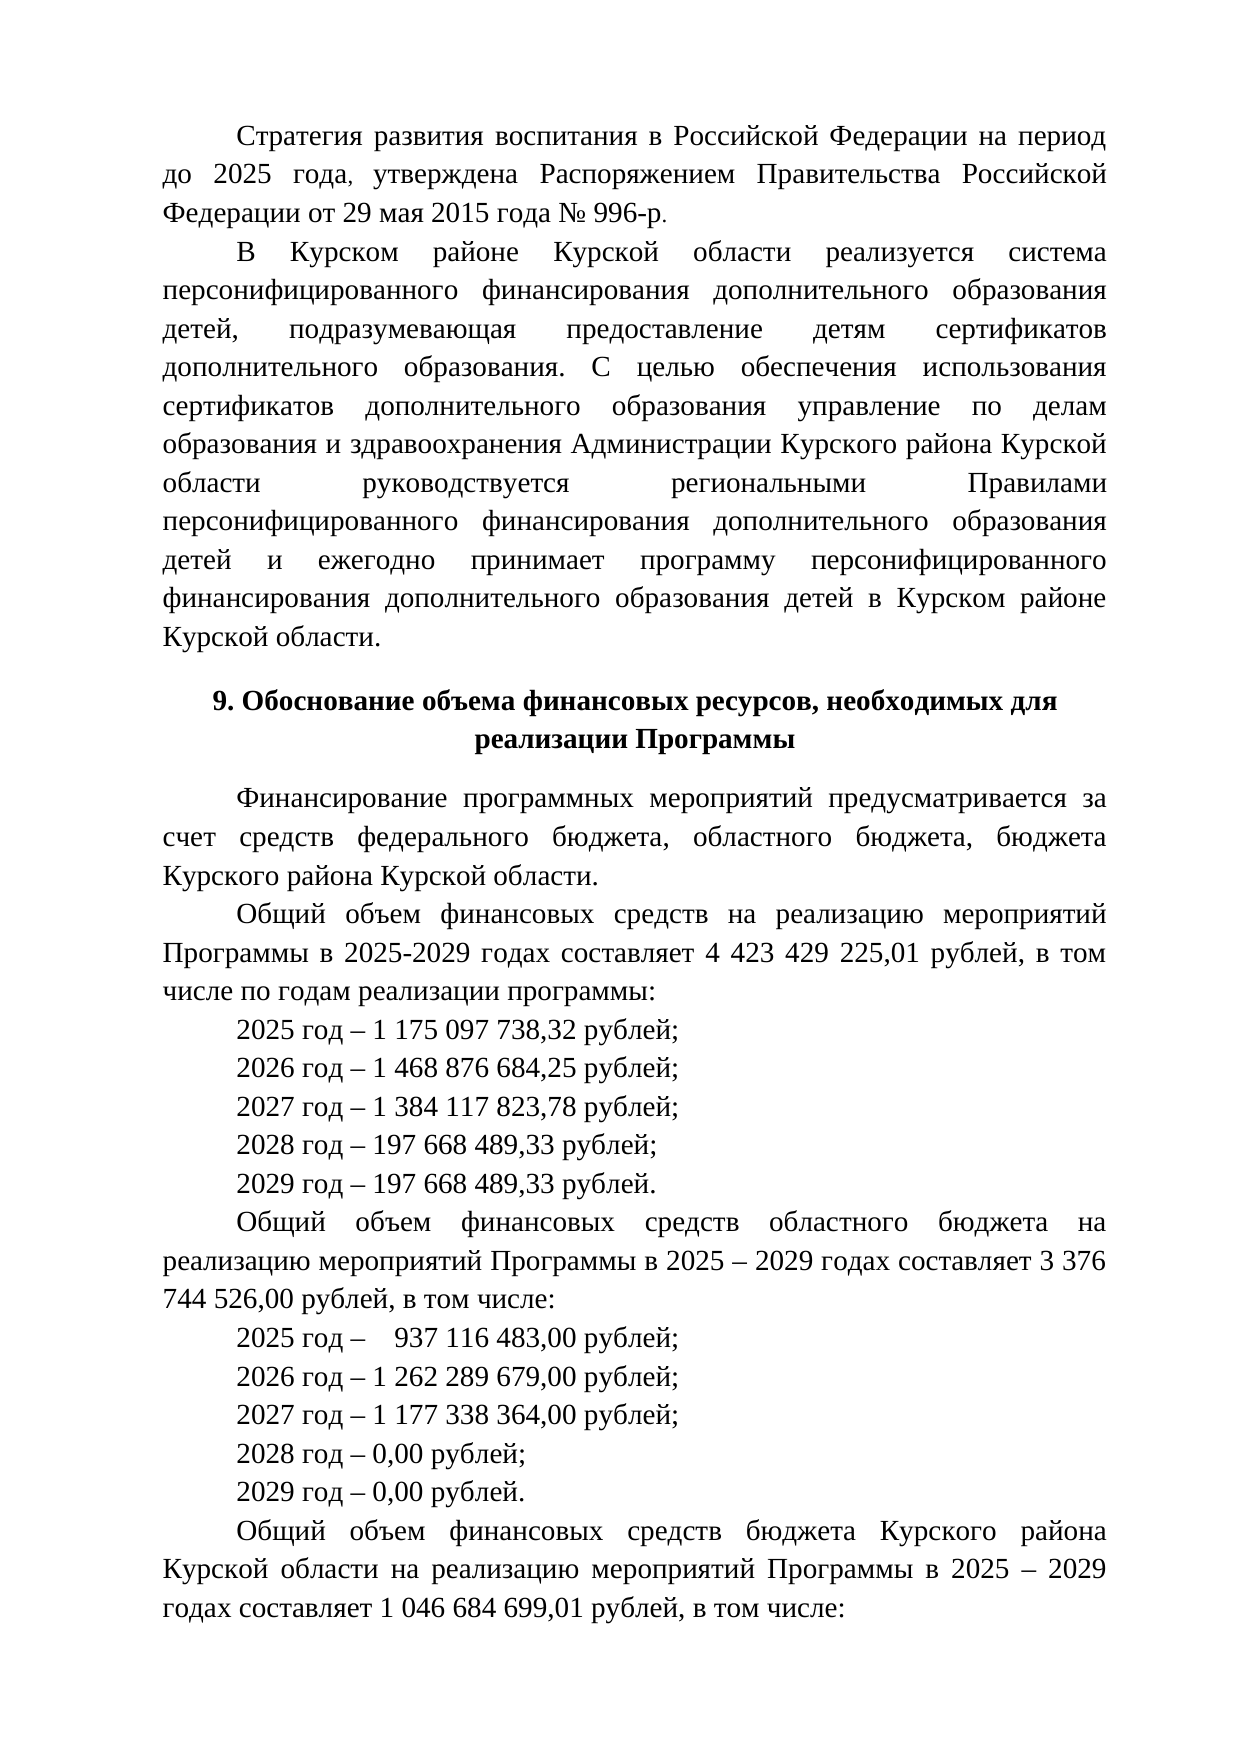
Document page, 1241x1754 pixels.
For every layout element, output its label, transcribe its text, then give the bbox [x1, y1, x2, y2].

text В Курском районе Курской области реализуется система персонифицированного финансирования дополнительного образования детей, подразумевающая предоставление детям сертификатов дополнительного образования. С целью обеспечения использования сертификатов дополнительного образования управление по делам образования и здравоохранения Администрации Курского района Курской области руководствуется региональными Правилами персонифицированного финансирования дополнительного образования детей и ежегодно принимает программу персонифицированного финансирования дополнительного образования детей в Курском районе Курской области. [162, 234, 1107, 653]
text Общий объем финансовых средств бюджета Курского района Курской области на реализацию мероприятий Программы в 2025 – 2029 годах составляет 1 046 684 699,01 рублей, в том числе: [162, 1513, 1107, 1623]
text 2025 год – 937 116 483,00 рублей; [162, 1320, 1107, 1354]
text 2029 год – 197 668 489,33 рублей. [162, 1166, 1107, 1199]
text Стратегия развития воспитания в Российской Федерации на период до 2025 года, утверждена Распоряжением Правительства Российской Федерации от 29 мая 2015 года № 996-р. [162, 118, 1107, 229]
text 2026 год – 1 468 876 684,25 рублей; [162, 1050, 1107, 1084]
text 2025 год – 1 175 097 738,32 рублей; [162, 1012, 1107, 1045]
text 2027 год – 1 177 338 364,00 рублей; [162, 1397, 1107, 1431]
text 2029 год – 0,00 рублей. [162, 1474, 1107, 1508]
text 2028 год – 0,00 рублей; [162, 1436, 1107, 1469]
text Общий объем финансовых средств областного бюджета на реализацию мероприятий Программы в 2025 – 2029 годах составляет 3 376 744 526,00 рублей, в том числе: [162, 1204, 1107, 1315]
text Финансирование программных мероприятий предусматривается за счет средств федерального бюджета, областного бюджета, бюджета Курского района Курской области. [162, 781, 1107, 891]
text 2026 год – 1 262 289 679,00 рублей; [162, 1359, 1107, 1392]
text 2028 год – 197 668 489,33 рублей; [162, 1127, 1107, 1161]
text 9. Обоснование объема финансовых ресурсов, необходимых для реализации Программы [162, 683, 1107, 755]
text Общий объем финансовых средств на реализацию мероприятий Программы в 2025-2029 годах составляет 4 423 429 225,01 рублей, в том числе по годам реализации программы: [162, 896, 1107, 1007]
text 2027 год – 1 384 117 823,78 рублей; [162, 1089, 1107, 1122]
